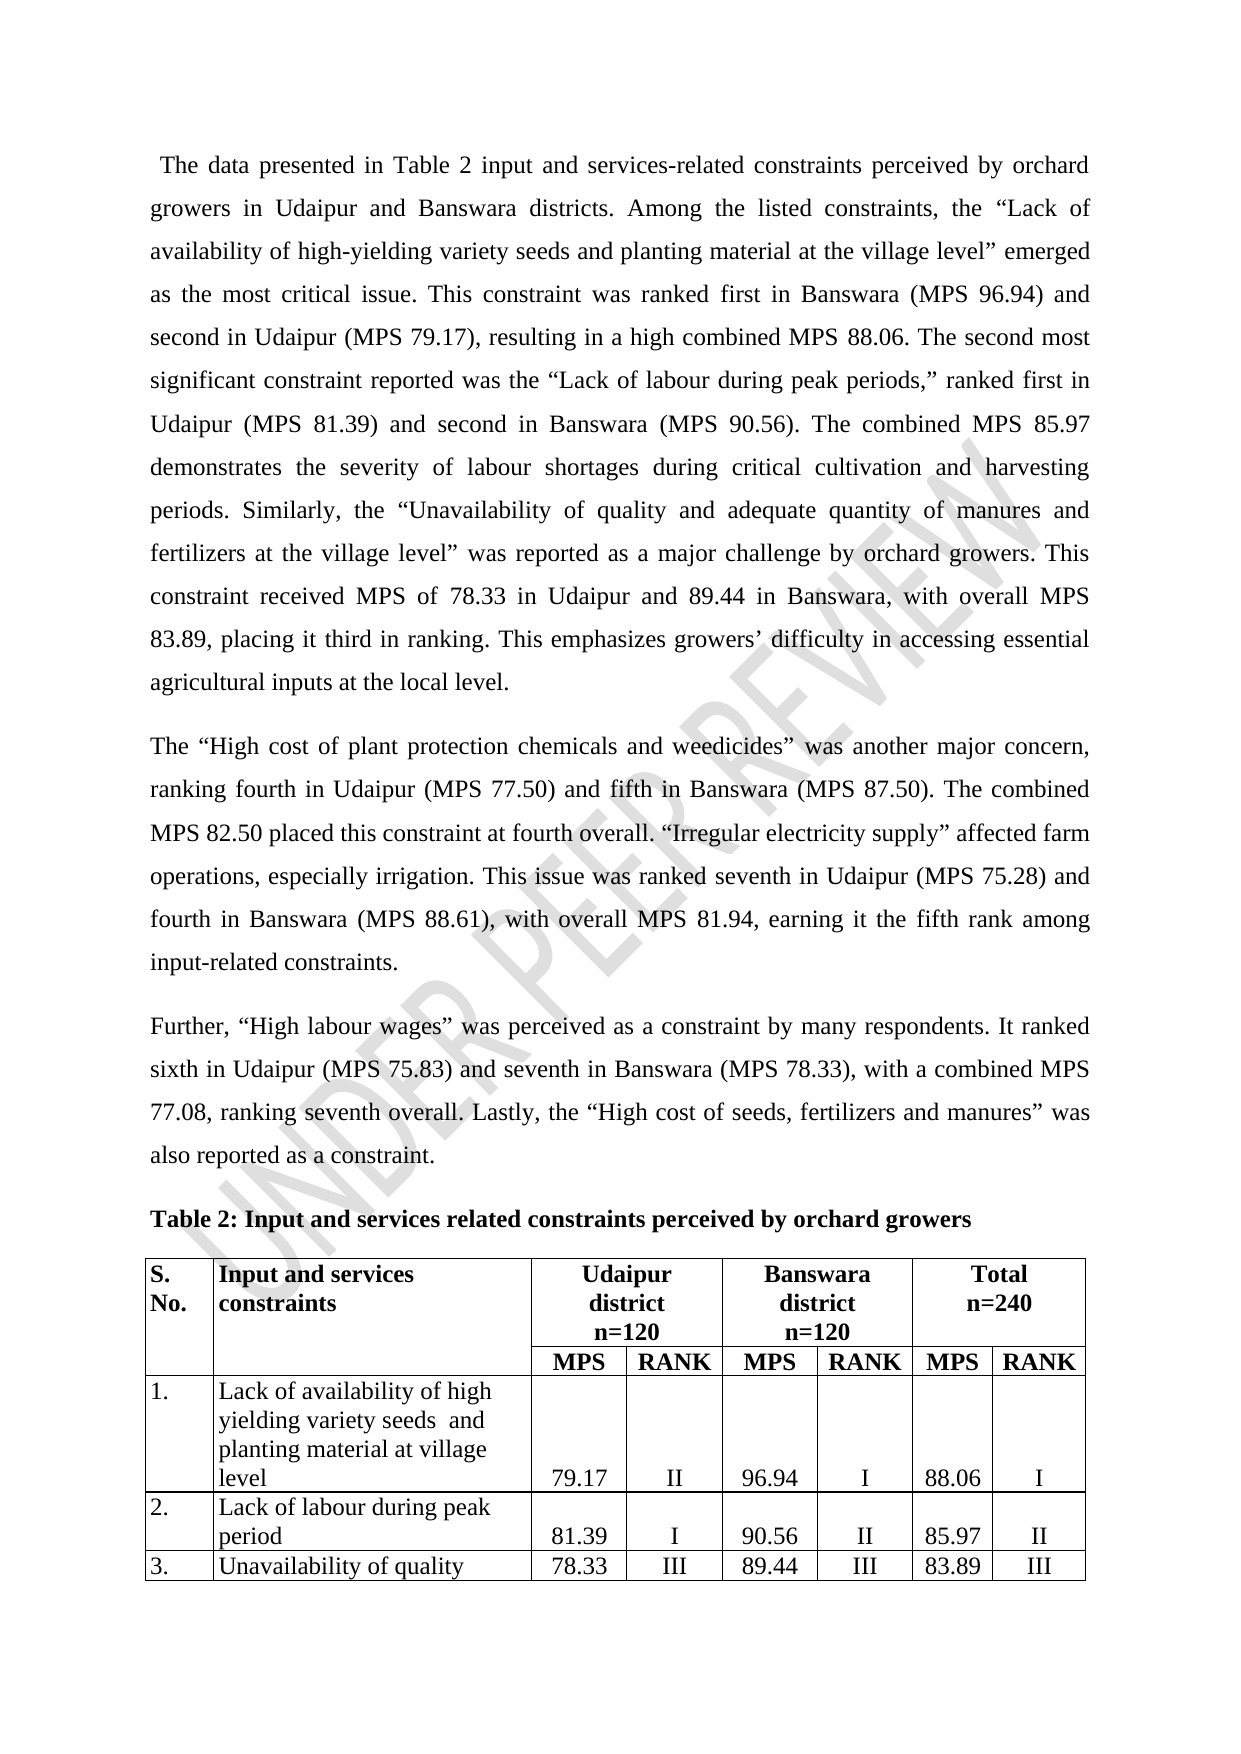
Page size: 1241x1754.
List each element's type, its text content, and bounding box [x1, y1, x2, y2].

table_cell 2. [146, 1493, 213, 1550]
table_header Udaipur district n=120 [532, 1259, 722, 1346]
table_cell 3. [146, 1551, 213, 1580]
table_cell I [627, 1493, 722, 1550]
table_header Input and services constraints [214, 1259, 531, 1375]
table_cell III [818, 1551, 912, 1580]
text Table 2: Input and services related constraints perceived by orchard growers [150, 1204, 1090, 1233]
text The data presented in Table 2 input and services-related constraints perceived by orchard growers in Udaipur and Banswara districts. Among the listed constraints, the “Lack of availability of high-yielding variety seeds and planting material at the village level” emerged as the most critical issue. This constraint was ranked first in Banswara (MPS 96.94) and second in Udaipur (MPS 79.17), resulting in a high combined MPS 88.06. The second most significant constraint reported was the “Lack of labour during peak periods,” ranked first in Udaipur (MPS 81.39) and second in Banswara (MPS 90.56). The combined MPS 85.97 demonstrates the severity of labour shortages during critical cultivation and harvesting periods. Similarly, the “Unavailability of quality and adequate quantity of manures and fertilizers at the village level” was reported as a major challenge by orchard growers. This constraint received MPS of 78.33 in Udaipur and 89.44 in Banswara, with overall MPS 83.89, placing it third in ranking. This emphasizes growers’ difficulty in accessing essential agricultural inputs at the local level. [150, 150, 1090, 696]
table_cell MPS [913, 1347, 992, 1375]
table_cell 88.06 [913, 1376, 992, 1491]
table_cell Lack of availability of high yielding variety seeds and planting material at village level [214, 1376, 531, 1491]
table_cell 83.89 [913, 1551, 992, 1580]
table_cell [214, 1551, 531, 1580]
table_cell RANK [627, 1347, 722, 1375]
table_cell MPS [532, 1347, 626, 1375]
table_cell 79.17 [532, 1376, 626, 1491]
table_cell I [818, 1376, 912, 1491]
table_header Banswara district n=120 [723, 1259, 912, 1346]
text Further, “High labour wages” was perceived as a constraint by many respondents. It ranked sixth in Udaipur (MPS 75.83) and seventh in Banswara (MPS 78.33), with a combined MPS 77.08, ranking seventh overall. Lastly, the “High cost of seeds, fertilizers and manures” was also reported as a constraint. [150, 1011, 1090, 1169]
table_cell II [818, 1493, 912, 1550]
table_cell II [627, 1376, 722, 1491]
table_cell RANK [993, 1347, 1085, 1375]
table_cell 90.56 [723, 1493, 817, 1550]
table_cell III [993, 1551, 1085, 1580]
text The “High cost of plant protection chemicals and weedicides” was another major concern, ranking fourth in Udaipur (MPS 77.50) and fifth in Banswara (MPS 87.50). The combined MPS 82.50 placed this constraint at fourth overall. “Irregular electricity supply” affected farm operations, especially irrigation. This issue was ranked seventh in Udaipur (MPS 75.28) and fourth in Banswara (MPS 88.61), with overall MPS 81.94, earning it the fifth rank among input-related constraints. [150, 731, 1090, 976]
table_cell 81.39 [532, 1493, 626, 1550]
table_cell MPS [723, 1347, 817, 1375]
table_cell 96.94 [723, 1376, 817, 1491]
table_cell RANK [818, 1347, 912, 1375]
table_cell 89.44 [723, 1551, 817, 1580]
table_cell I [993, 1376, 1085, 1491]
table_cell II [993, 1493, 1085, 1550]
table_cell Lack of labour during peak period [214, 1493, 531, 1550]
table_cell III [627, 1551, 722, 1580]
table_cell 85.97 [913, 1493, 992, 1550]
table_header S. No. [146, 1259, 213, 1375]
table_cell 78.33 [532, 1551, 626, 1580]
table_cell 1. [146, 1376, 213, 1491]
table_header Total n=240 [913, 1259, 1085, 1346]
